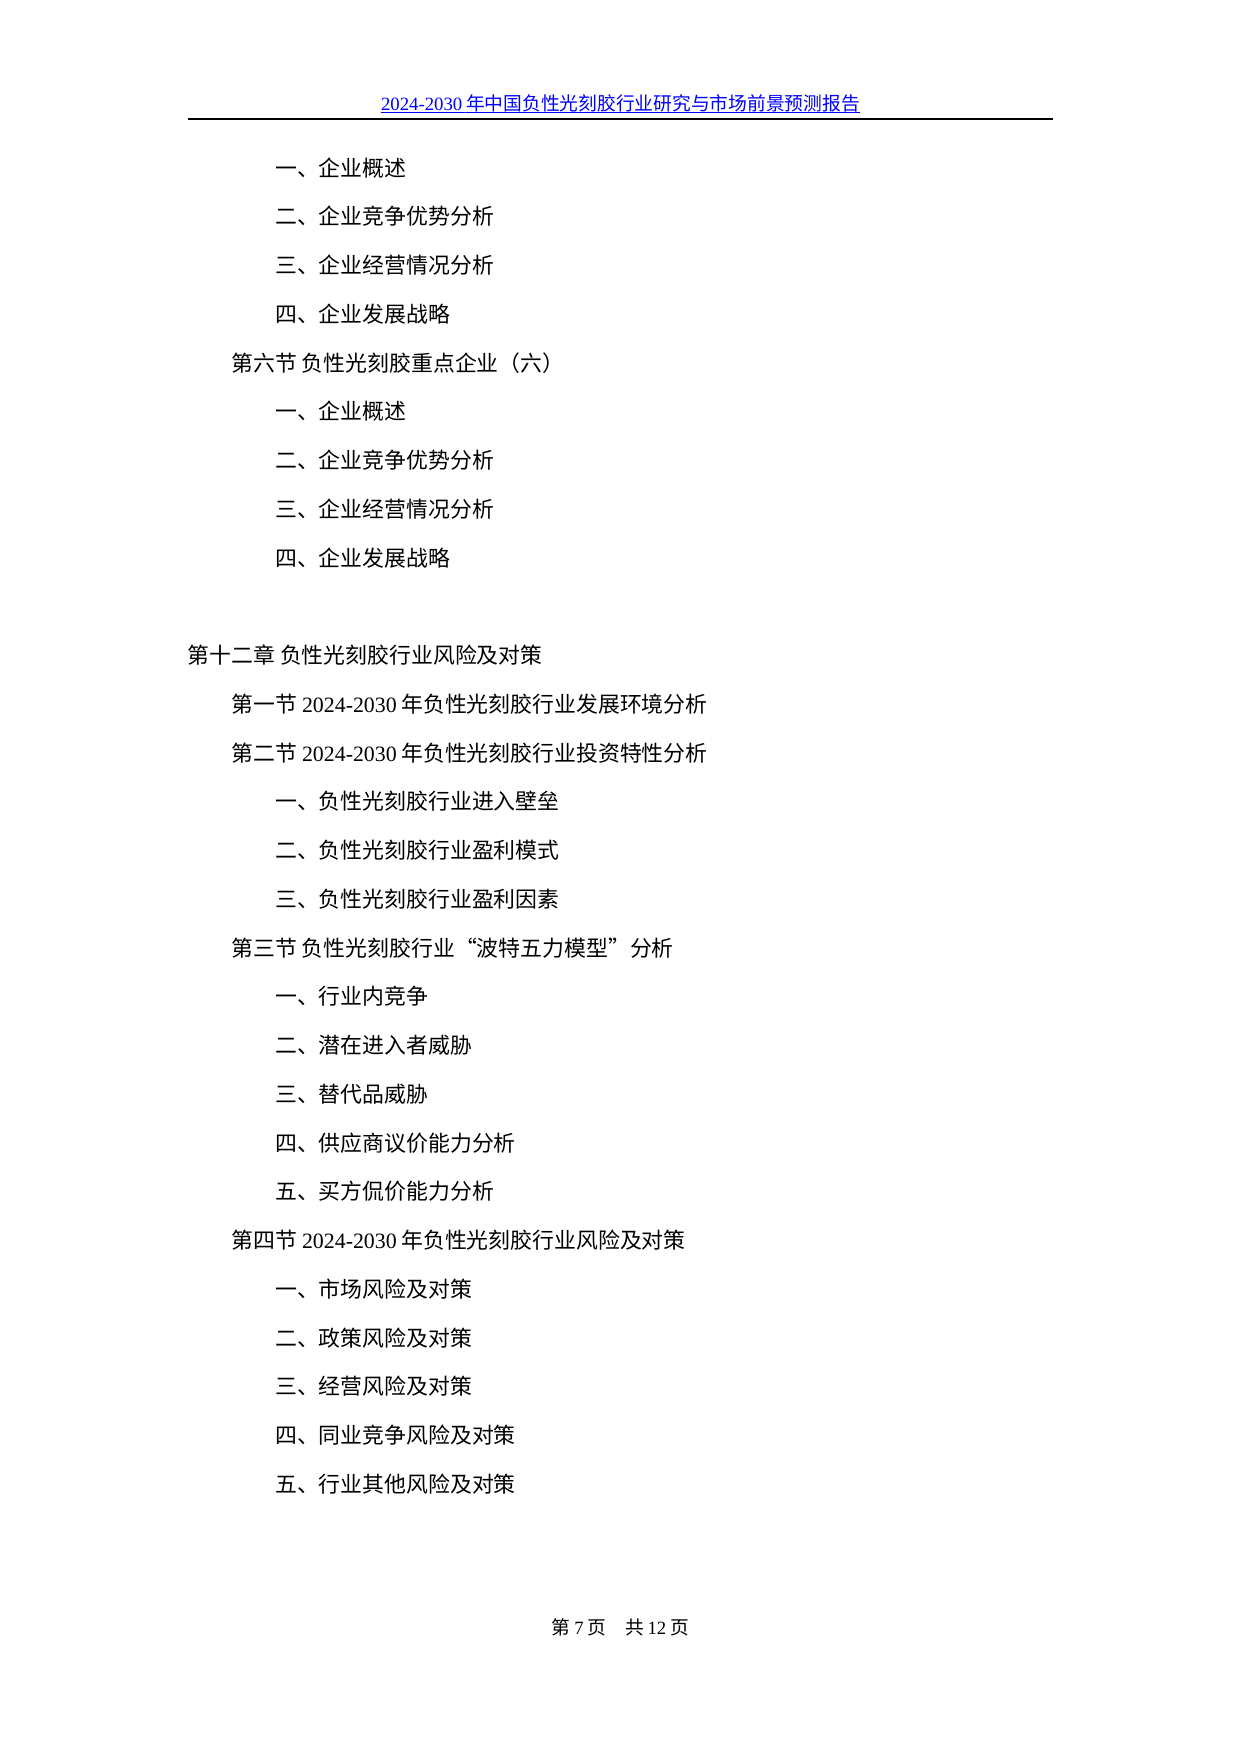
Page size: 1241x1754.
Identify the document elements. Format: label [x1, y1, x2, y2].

text [187, 150, 1053, 1499]
